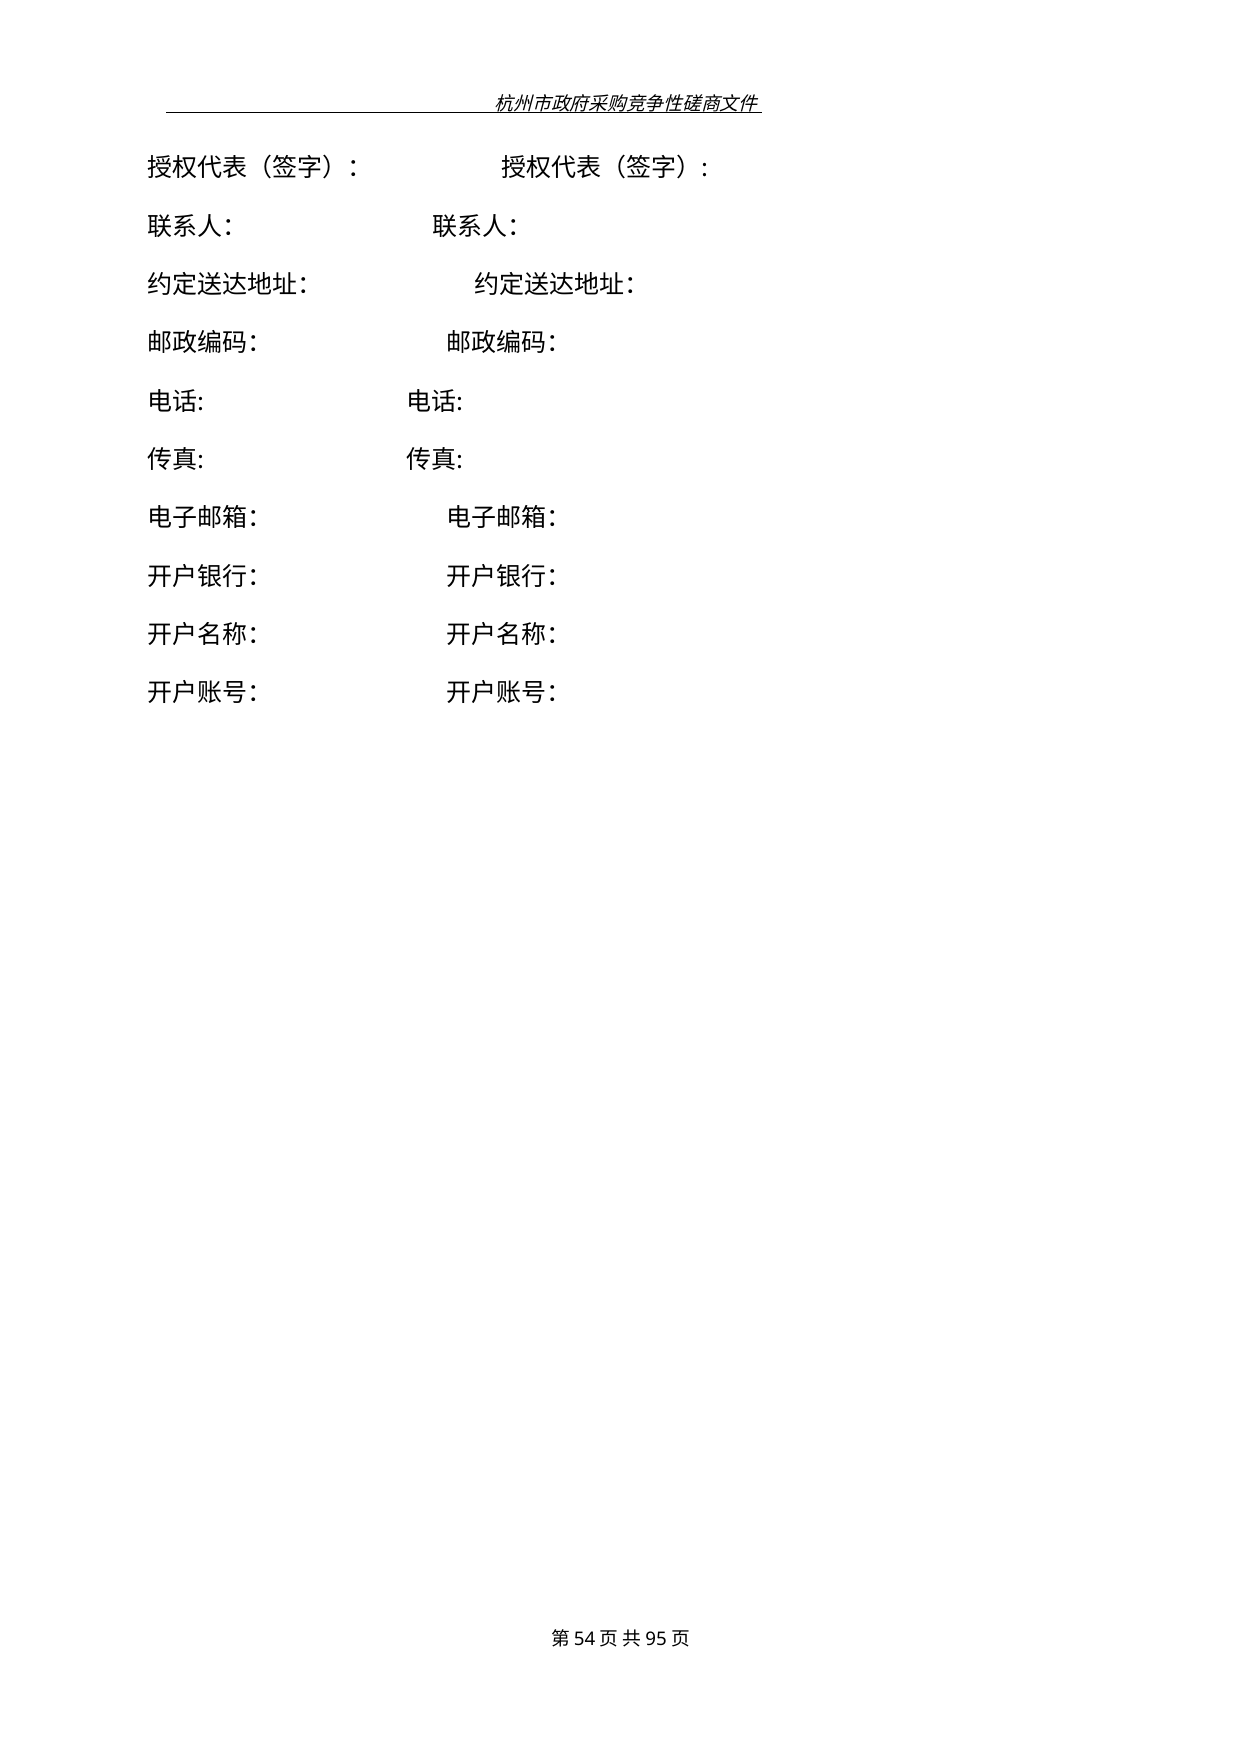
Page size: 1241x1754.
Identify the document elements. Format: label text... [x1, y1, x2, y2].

text 电话: 电话: [148, 363, 1092, 422]
text 开户银行： 开户银行： [148, 538, 1092, 597]
text 传真: 传真: [148, 422, 1092, 480]
text 约定送达地址： 约定送达地址： [148, 247, 1092, 305]
text 联系人： 联系人： [148, 188, 1092, 247]
text 电子邮箱： 电子邮箱： [148, 480, 1092, 538]
text 授权代表（签字）： 授权代表（签字）: [148, 130, 1092, 188]
text 开户名称： 开户名称： [148, 597, 1092, 655]
text 开户账号： 开户账号： [148, 655, 1092, 713]
text 邮政编码： 邮政编码： [148, 305, 1092, 363]
